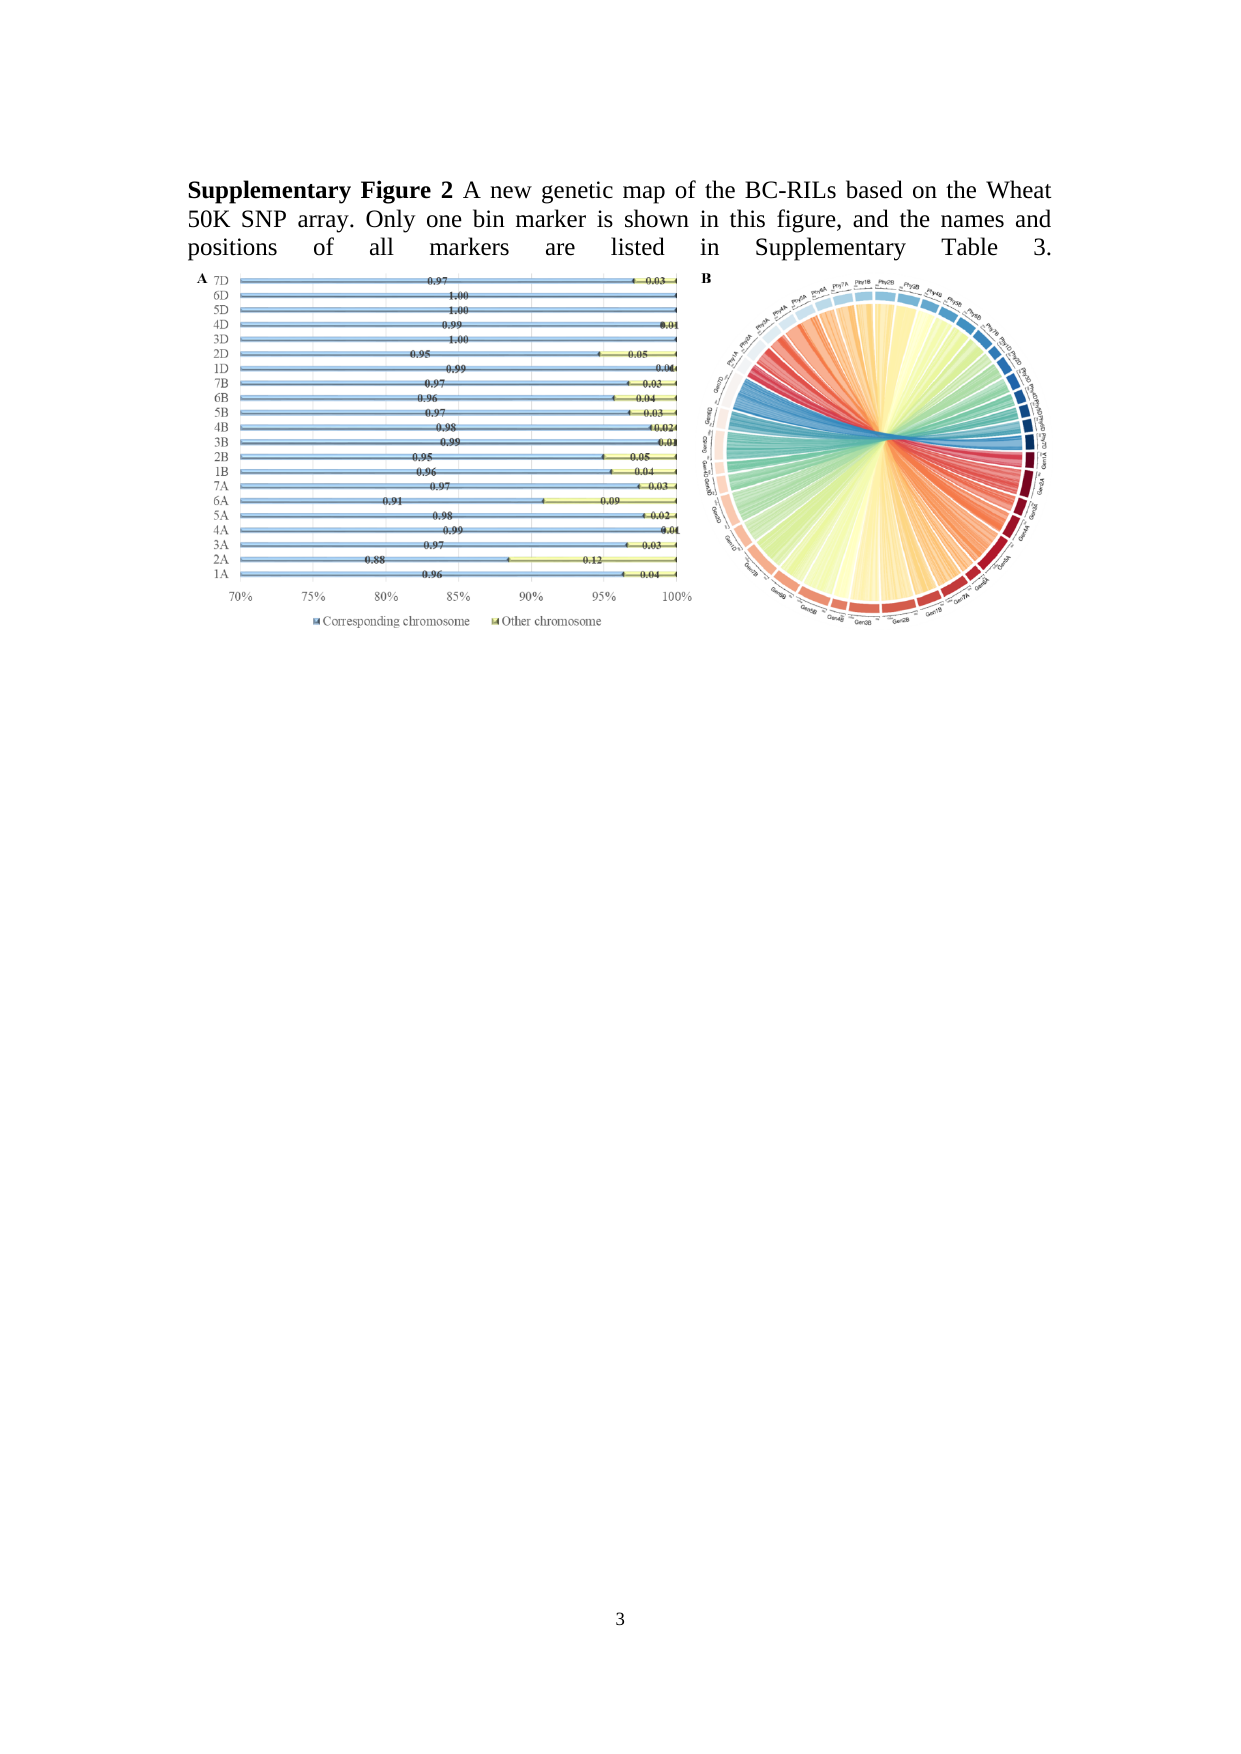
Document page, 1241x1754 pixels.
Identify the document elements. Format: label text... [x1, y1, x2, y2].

text Supplementary Figure 2 A new genetic map of the BC-RILs based on the Wheat 50K SNP array. Only one bin marker is shown in this figure, and the names and positions of all markers are listed in Supplementary Table 3. [187, 175, 1053, 261]
picture [187, 261, 1053, 638]
